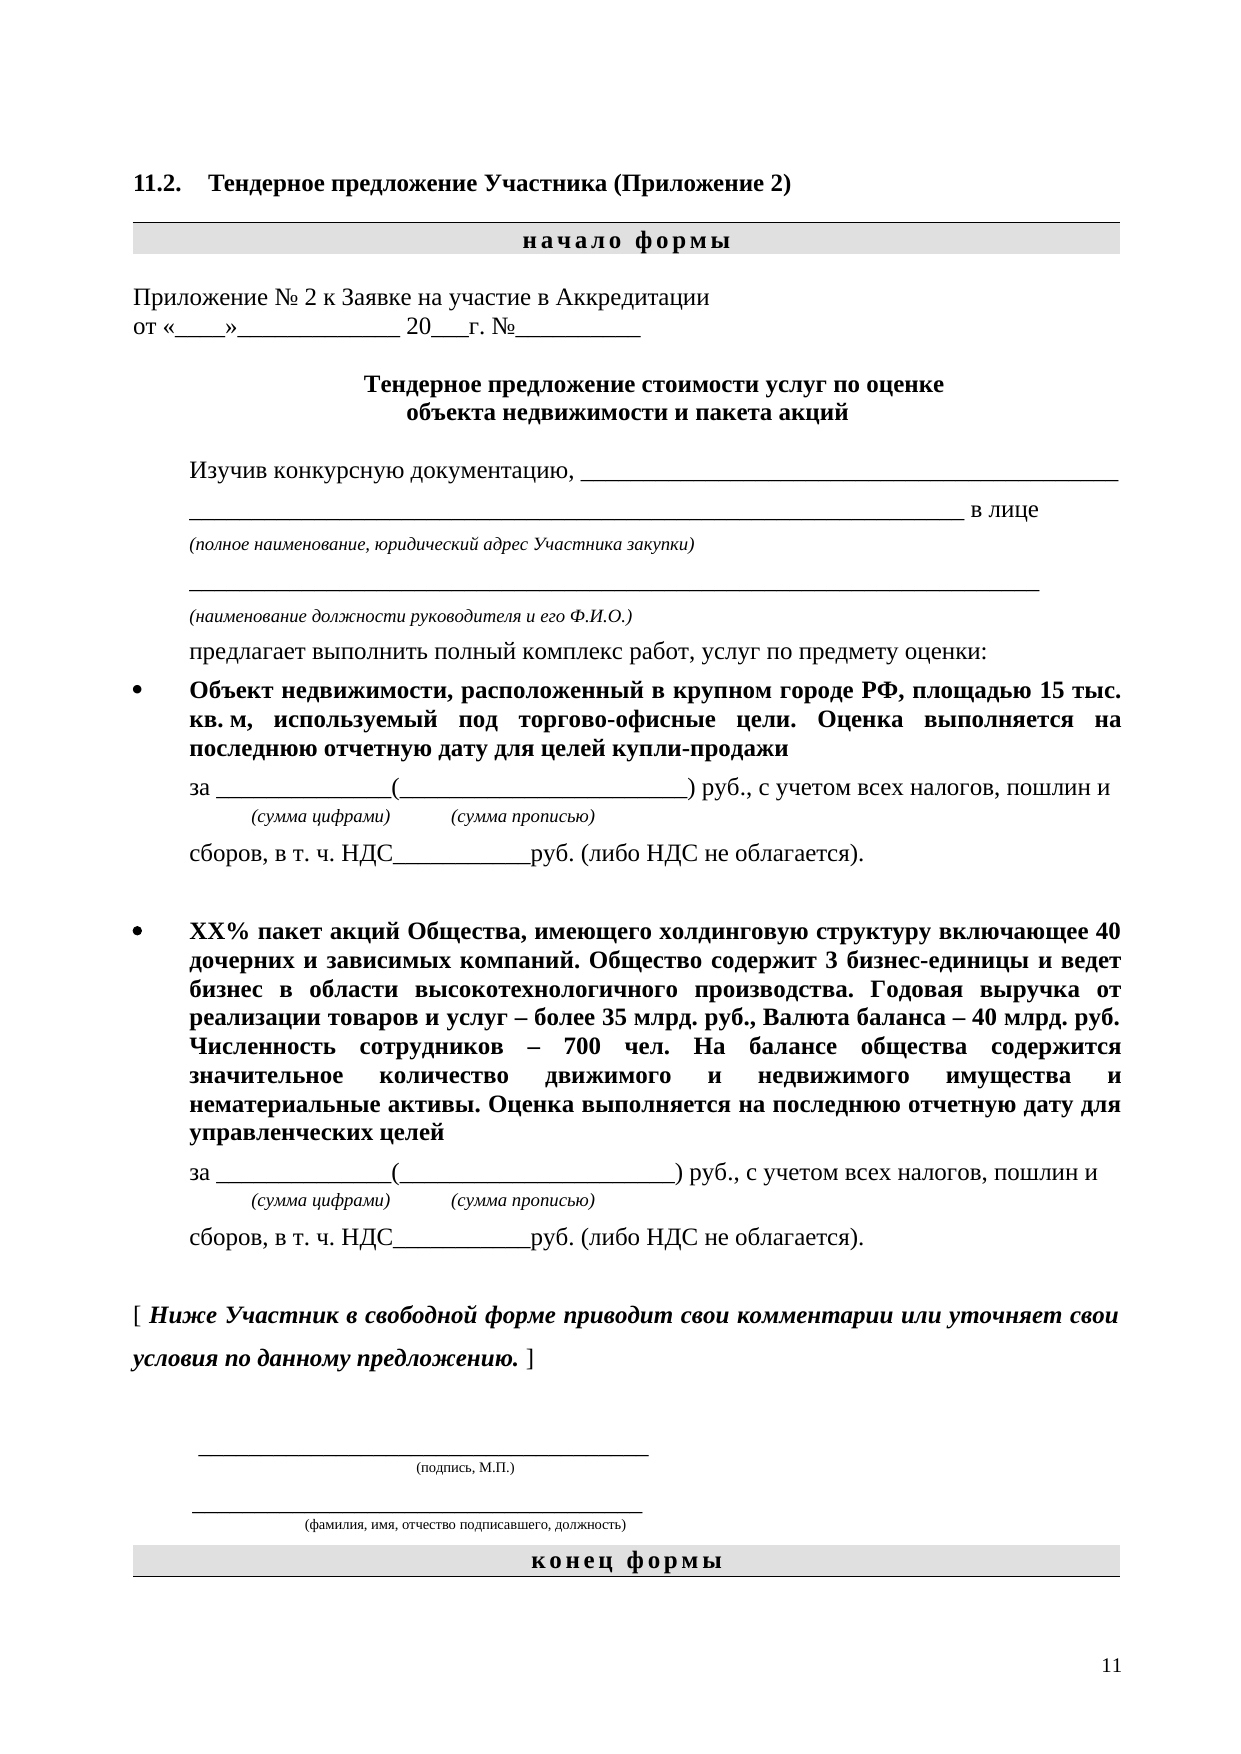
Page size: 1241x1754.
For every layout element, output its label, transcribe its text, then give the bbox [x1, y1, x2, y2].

text начало формы [133, 223, 1120, 254]
text [ Ниже Участник в свободной форме приводит свои комментарии или уточняет свои условия по данному предложению. ] [133, 1300, 1122, 1372]
text ____________________________________________________________________ [133, 565, 1122, 594]
subtitle Тендерное предложение Участника (Приложение 2) [133, 168, 1122, 197]
text сборов, в т. ч. НДС___________руб. (либо НДС не облагается). [133, 838, 1122, 867]
text ____________________________________ [133, 1430, 1122, 1458]
text (фамилия, имя, отчество подписавшего, должность) [133, 1516, 738, 1545]
text предлагает выполнить полный комплекс работ, услуг по предмету оценки: [133, 636, 1122, 665]
text Приложение № 2 к Заявке на участие в Аккредитации от «____»_____________ 20___г. №__________ [133, 282, 1122, 340]
text за ______________(_______________________) руб., с учетом всех налогов, пошлин и (сумма цифрами) (сумма прописью) [133, 772, 1122, 827]
text (полное наименование, юридический адрес Участника закупки) [133, 533, 1122, 555]
text (наименование должности руководителя и его Ф.И.О.) [133, 604, 1122, 626]
text Изучив конкурсную документацию, ___________________________________________ [133, 455, 1122, 484]
list ХХ% пакет акций Общества, имеющего холдинговую структуру включающее 40 дочерних и зависимых компаний. Общество содержит 3 бизнес-единицы и ведет бизнес в области высокотехнологичного производства. Годовая выручка от реализации товаров и услуг – более 35 млрд. руб., Валюта баланса – 40 млрд. руб. Численность сотрудников – 700 чел. На балансе общества содержится значительное количество движимого и недвижимого имущества и нематериальные активы. Оценка выполняется на последнюю отчетную дату для управленческих целей [133, 916, 1122, 1146]
text (подпись, М.П.) [133, 1458, 738, 1487]
text конец формы [133, 1545, 1120, 1576]
text ______________________________________________________________ в лице [133, 494, 1122, 523]
list Объект недвижимости, расположенный в крупном городе РФ, площадью 15 тыс. кв. м, используемый под торгово-офисные цели. Оценка выполняется на последнюю отчетную дату для целей купли-продажи [133, 676, 1122, 762]
text сборов, в т. ч. НДС___________руб. (либо НДС не облагается). [133, 1222, 1122, 1251]
text за ______________(______________________) руб., с учетом всех налогов, пошлин и (сумма цифрами) (сумма прописью) [133, 1157, 1122, 1212]
text Тендерное предложение стоимости услуг по оценке объекта недвижимости и пакета акций [133, 369, 1122, 426]
text ____________________________________ [133, 1487, 1122, 1516]
